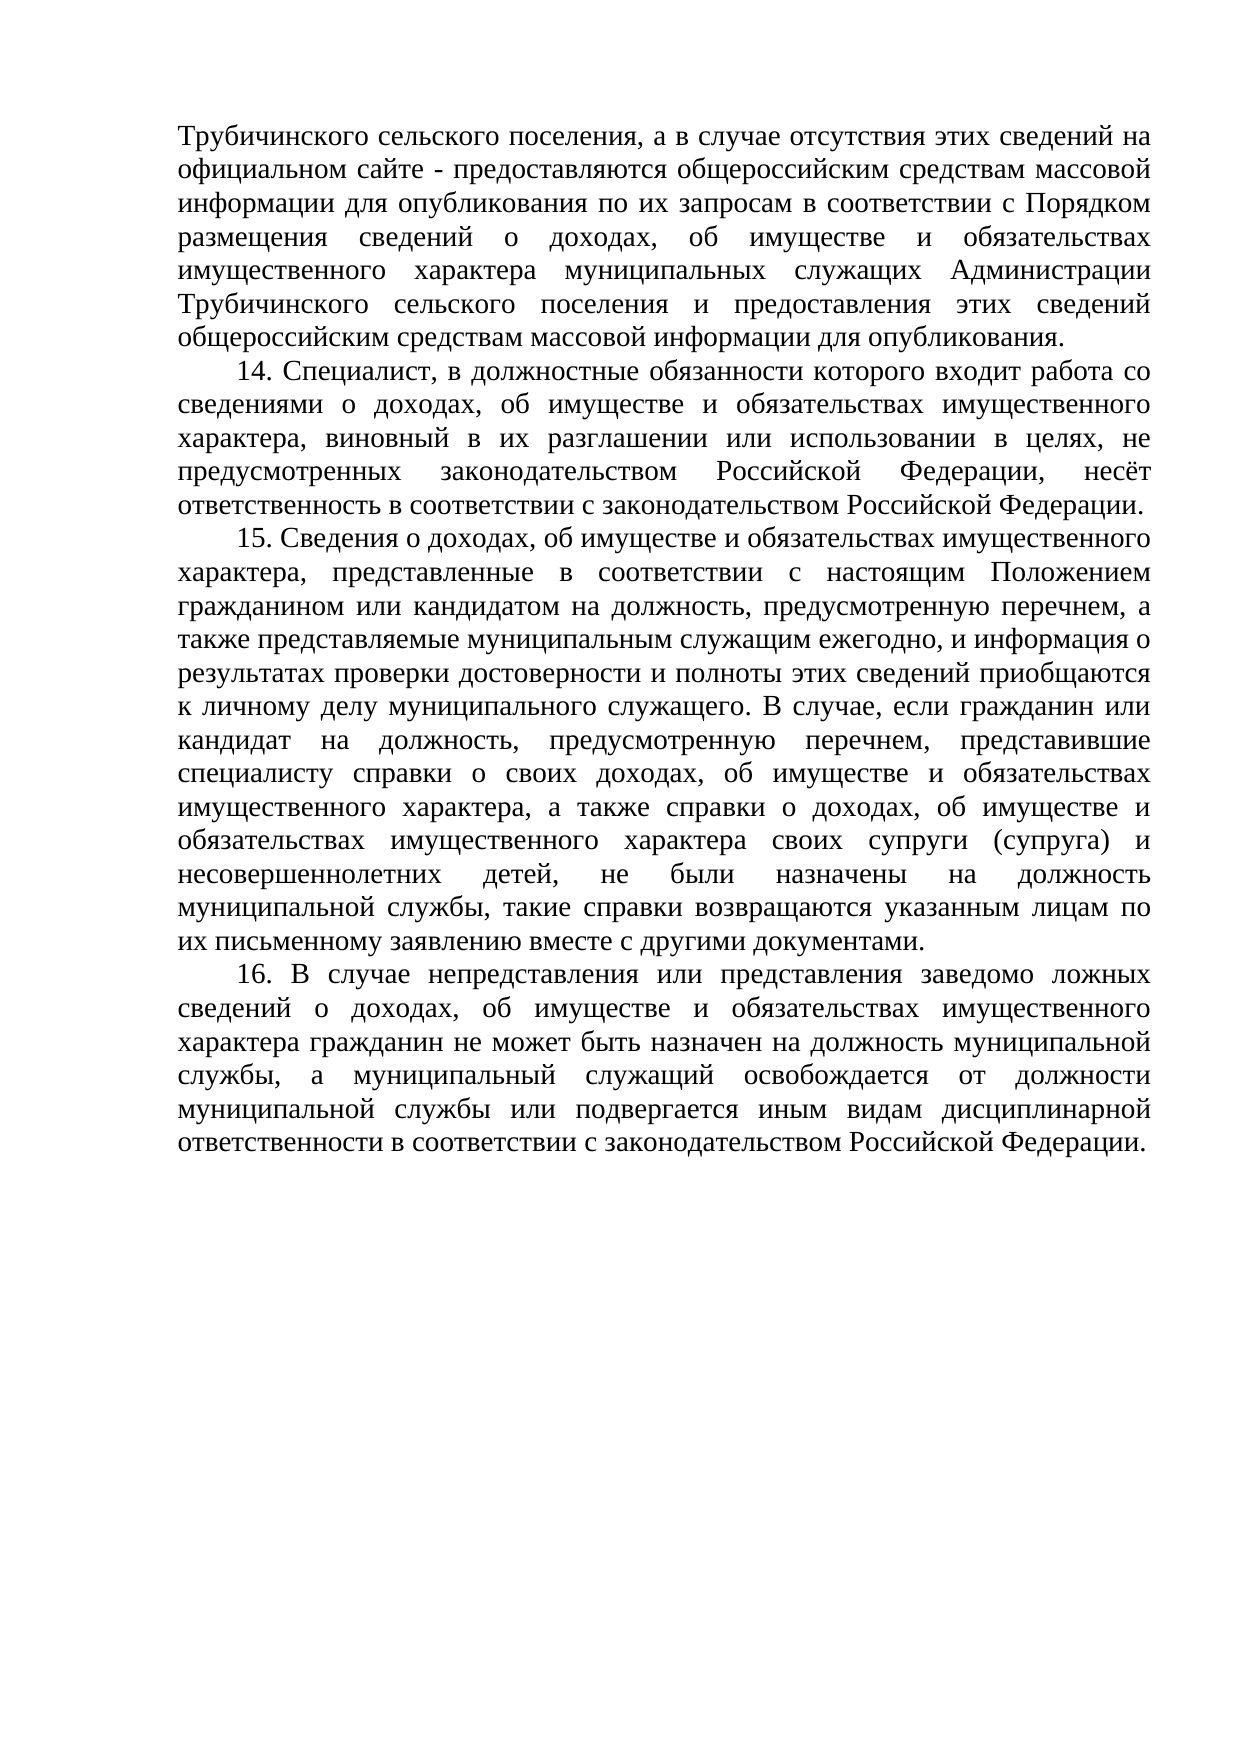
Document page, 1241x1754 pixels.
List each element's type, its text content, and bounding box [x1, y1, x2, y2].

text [177, 118, 1152, 353]
text 15. Сведения о доходах, об имуществе и обязательствах имущественного характера, представленные в соответствии с настоящим Положением гражданином или кандидатом на должность, предусмотренную перечнем, а также представляемые муниципальным служащим ежегодно, и информация о результатах проверки достоверности и полноты этих сведений приобщаются к личному делу муниципального служащего. В случае, если гражданин или кандидат на должность, предусмотренную перечнем, представившие специалисту справки о своих доходах, об имуществе и обязательствах имущественного характера, а также справки о доходах, об имуществе и обязательствах имущественного характера своих супруги (супруга) и несовершеннолетних детей, не были назначены на должность муниципальной службы, такие справки возвращаются указанным лицам по их письменному заявлению вместе с другими документами. [177, 521, 1152, 957]
text 14. Специалист, в должностные обязанности которого входит работа со сведениями о доходах, об имуществе и обязательствах имущественного характера, виновный в их разглашении или использовании в целях, не предусмотренных законодательством Российской Федерации, несёт ответственность в соответствии с законодательством Российской Федерации. [177, 353, 1152, 521]
text 16. В случае непредставления или представления заведомо ложных сведений о доходах, об имуществе и обязательствах имущественного характера гражданин не может быть назначен на должность муниципальной службы, а муниципальный служащий освобождается от должности муниципальной службы или подвергается иным видам дисциплинарной ответственности в соответствии с законодательством Российской Федерации. [177, 957, 1152, 1158]
